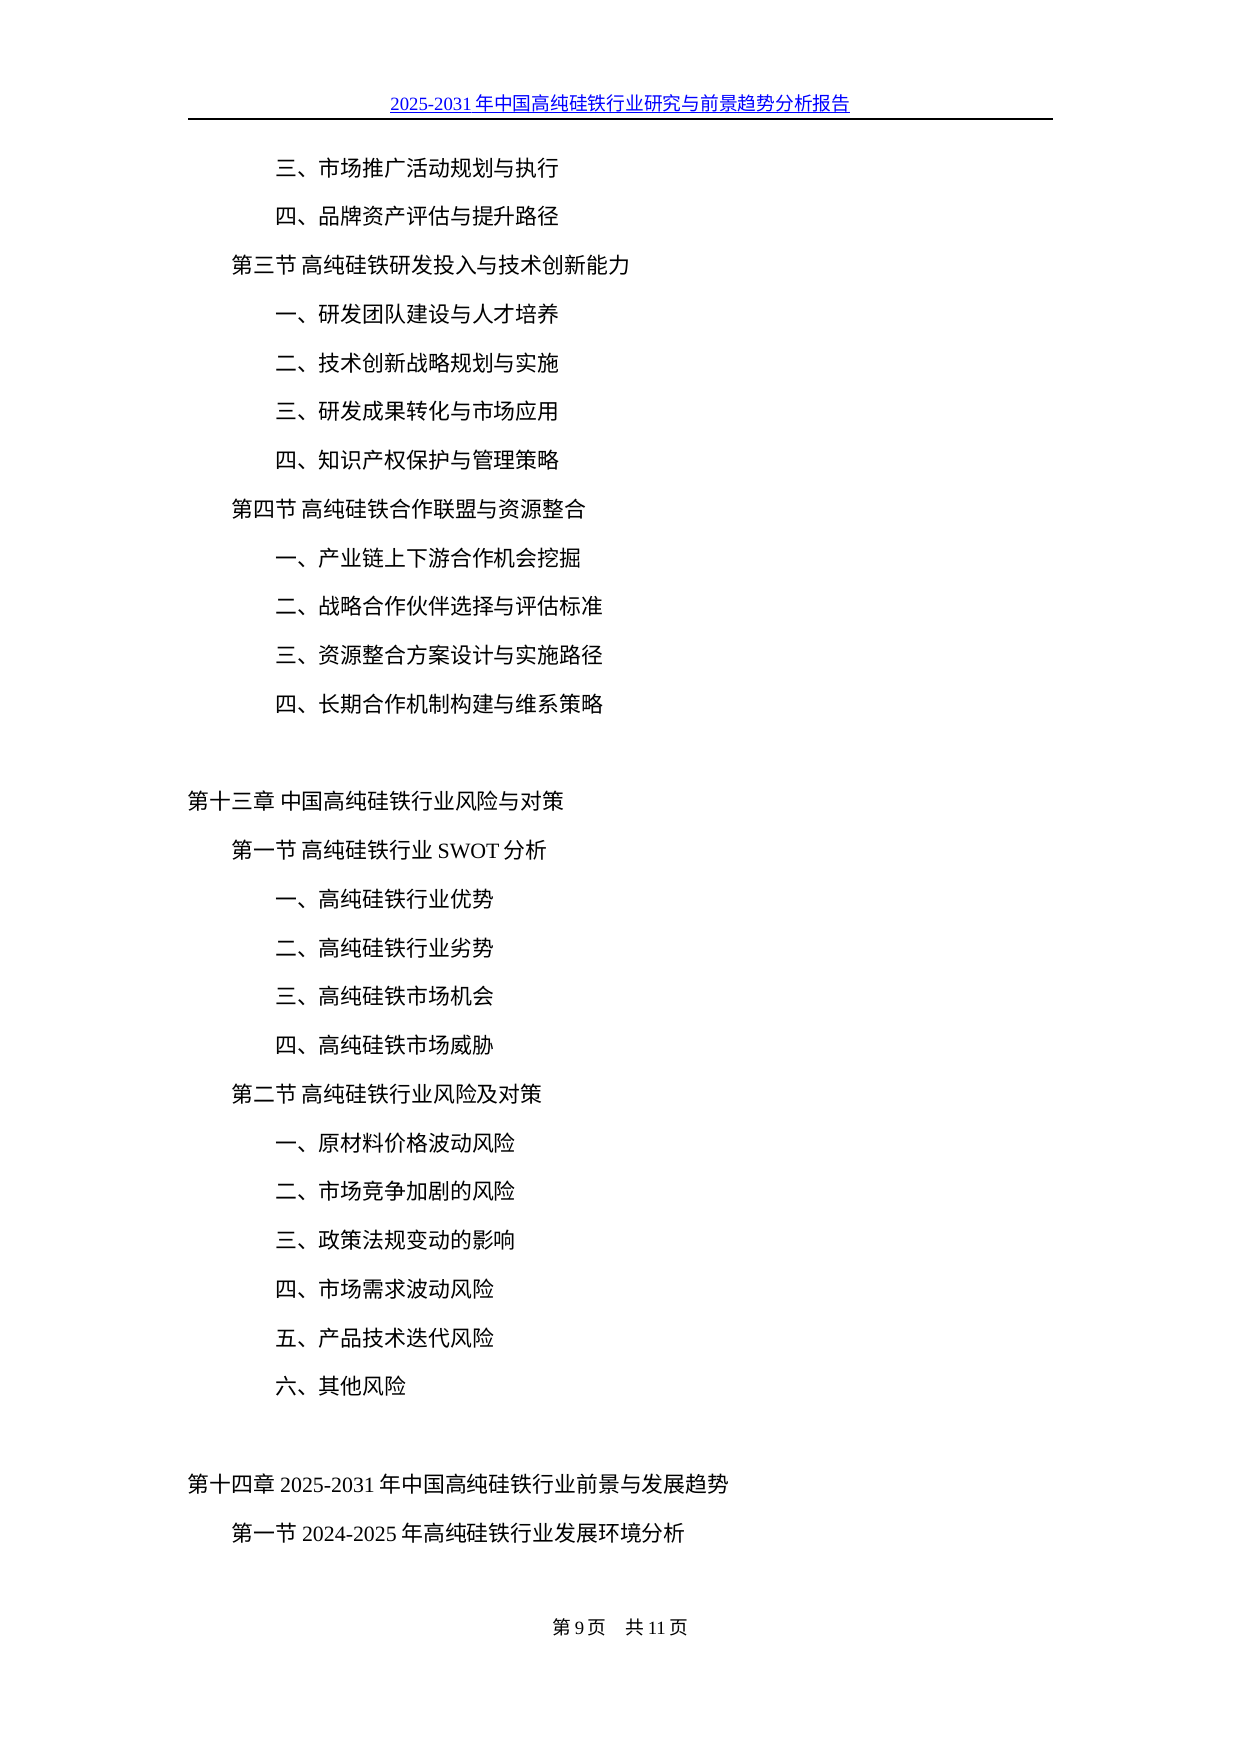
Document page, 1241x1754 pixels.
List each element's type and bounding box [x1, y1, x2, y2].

text [187, 150, 1053, 1548]
